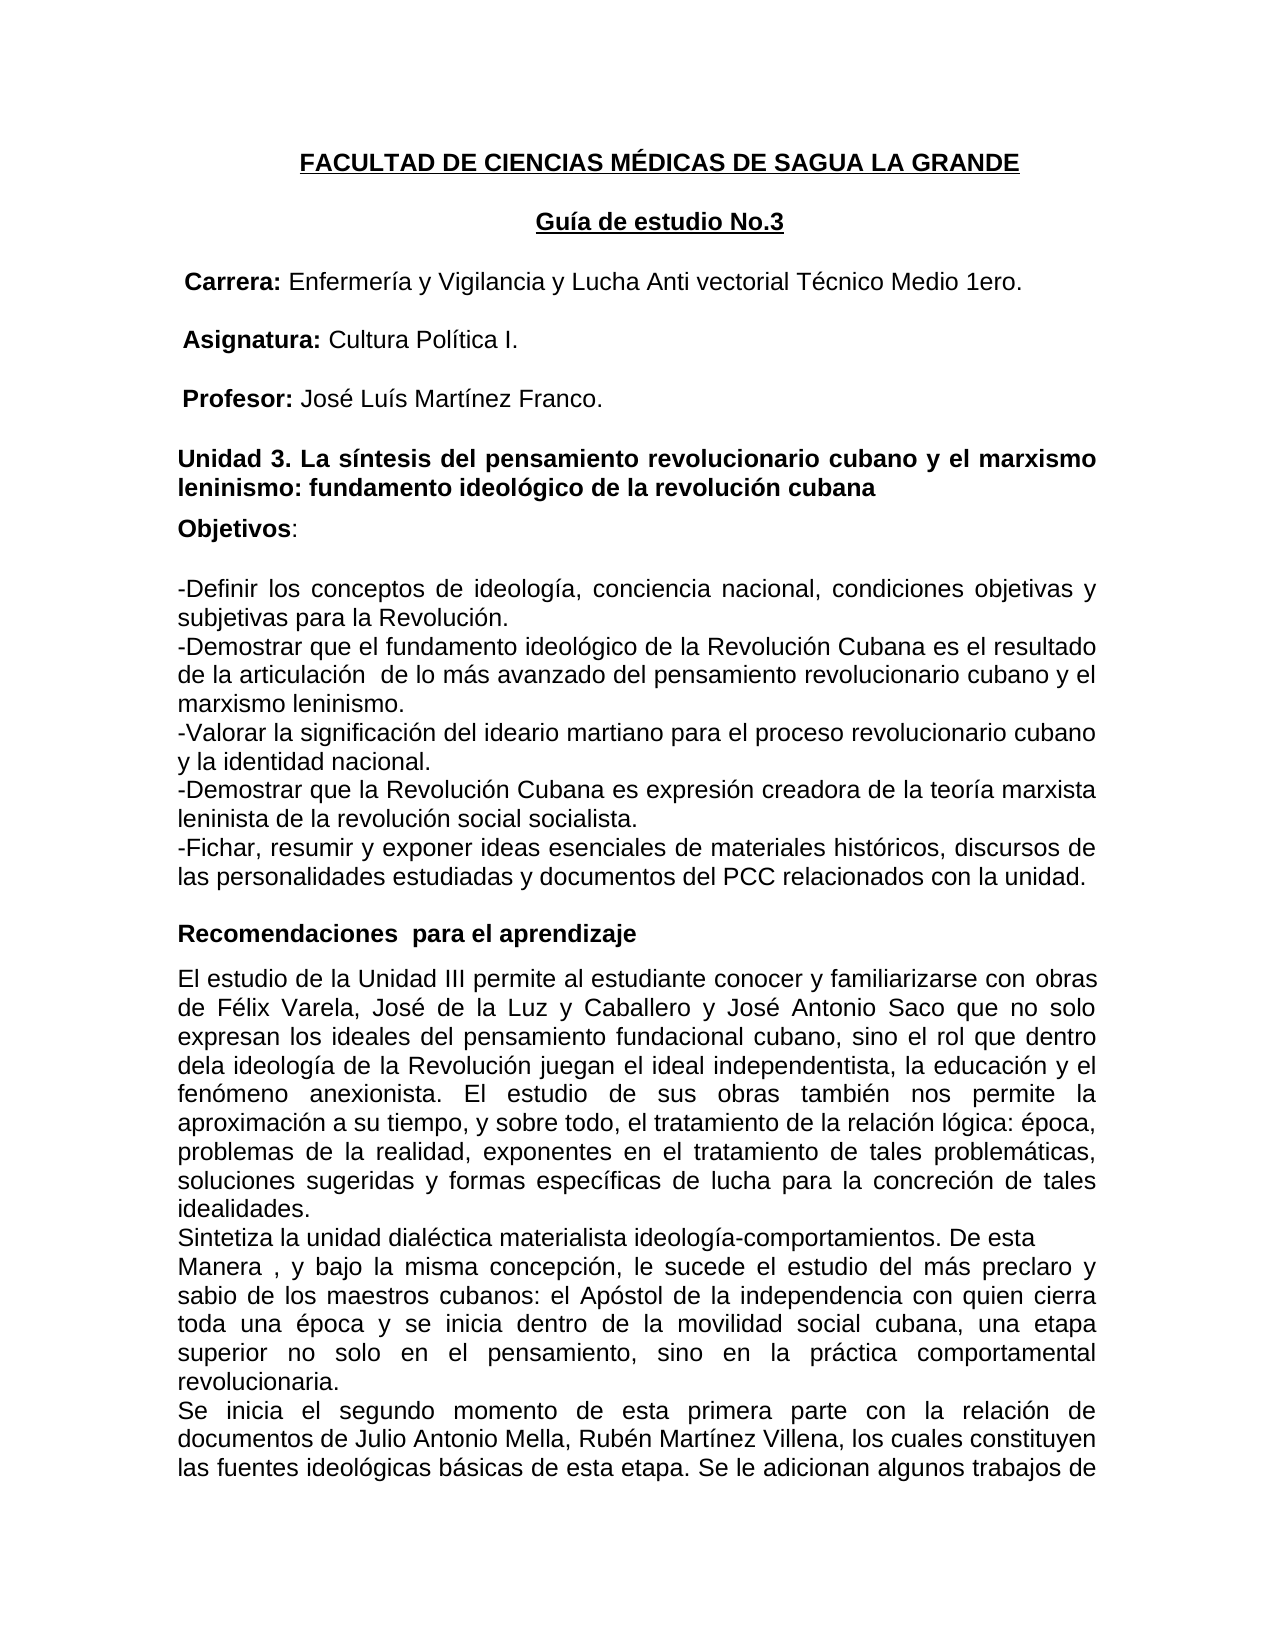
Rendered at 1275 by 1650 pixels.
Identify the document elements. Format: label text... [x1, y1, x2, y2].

text Sintetiza la unidad dialéctica materialista ideología-comportamientos. De esta [177, 1223, 1098, 1252]
text Unidad 3. La síntesis del pensamiento revolucionario cubano y el marxismo leninismo: fundamento ideológico de la revolución cubana [177, 444, 1098, 502]
text Manera , y bajo la misma concepción, le sucede el estudio del más preclaro y sabio de los maestros cubanos: el Apóstol de la independencia con quien cierra toda una época y se inicia dentro de la movilidad social cubana, una etapa superior no solo en el pensamiento, sino en la práctica comportamental revolucionaria. [177, 1252, 1098, 1396]
text Objetivos: [177, 514, 1098, 543]
text Recomendaciones para el aprendizaje [177, 919, 1098, 948]
text -Definir los conceptos de ideología, conciencia nacional, condiciones objetivas y subjetivas para [177, 574, 1098, 632]
text -Demostrar que es expresión creadora de la teoría marxista leninista de la revolución social socialista. [177, 775, 1098, 833]
text -Fichar, resumir y exponer ideas esenciales de materiales históricos, discursos de las personalidades estudiadas y documentos del PCC relacionados con la unidad. [177, 833, 1098, 890]
text -Valorar la significación del ideario martiano para el proceso revolucionario cubano y la identidad nacional. [177, 718, 1098, 775]
text FACULTAD DE CIENCIAS MÉDICAS DE SAGUA LA GRANDE [148, 148, 1172, 176]
text El estudio de la Unidad III permite al estudiante conocer y familiarizarse con obras de Félix Varela, José de la Luz y Caballero y José Antonio Saco que no solo expresan los ideales del pensamiento fundacional cubano, sino el rol que dentro dela ideología de la Revolución juegan el ideal independentista, la educación y el fenómeno anexionista. El estudio de sus obras también nos permite la aproximación a su tiempo, y sobre todo, el tratamiento de la relación lógica: época, problemas de la realidad, exponentes en el tratamiento de tales problemáticas, soluciones sugeridas y formas específicas de lucha para la concreción de tales idealidades. [177, 964, 1098, 1223]
text Asignatura: Cultura Política I. [148, 325, 1172, 353]
text Carrera: Enfermería y Vigilancia y Lucha Anti vectorial Técnico Medio 1ero. [177, 267, 1098, 296]
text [177, 1396, 1098, 1482]
text Profesor: José Luís Martínez Franco. [148, 384, 1172, 413]
text Guía de estudio No.3 [148, 207, 1172, 236]
text -Demostrar que el fundamento ideológico de es el resultado de la articulación de lo más avanzado del pensamiento revolucionario cubano y el marxismo leninismo. [177, 632, 1098, 718]
